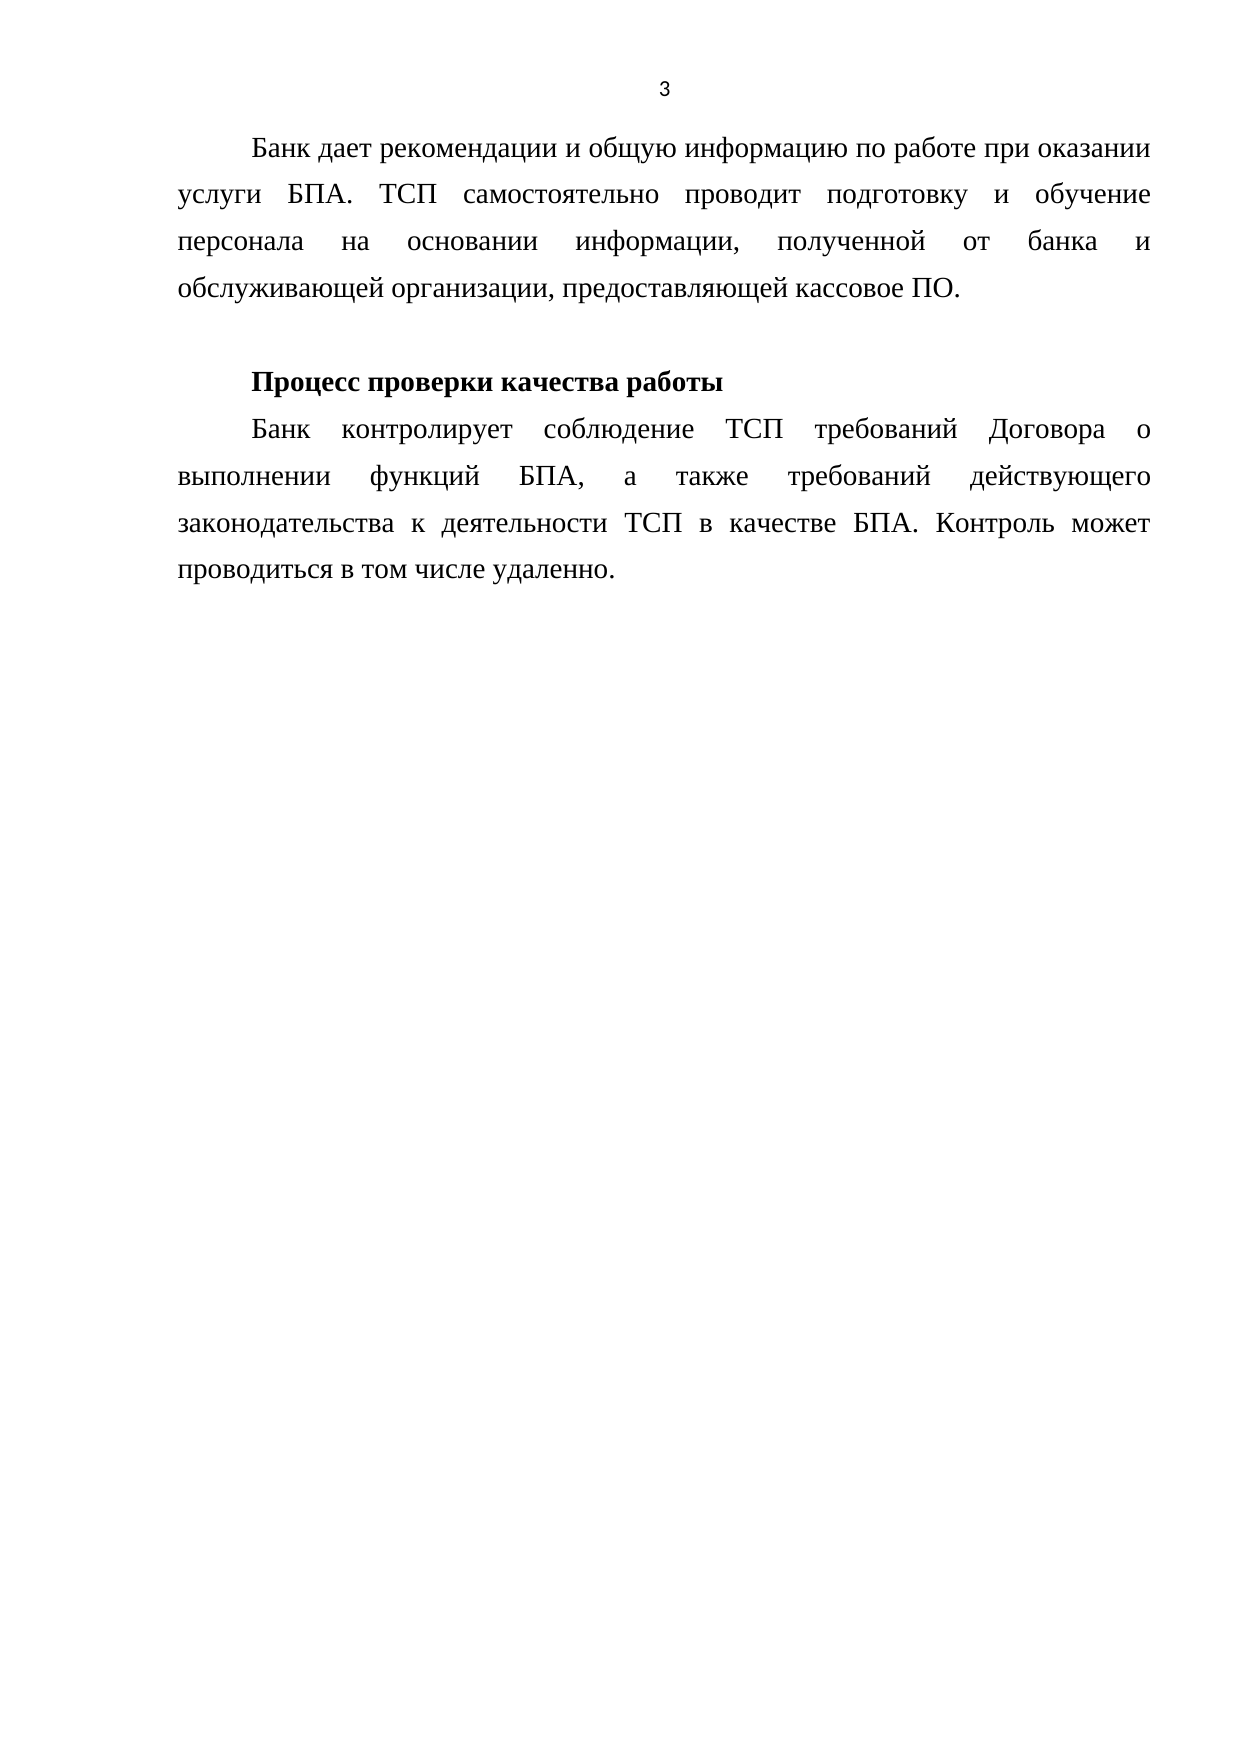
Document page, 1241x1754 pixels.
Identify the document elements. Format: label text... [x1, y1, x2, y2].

text Процесс проверки качества работы [177, 364, 1152, 398]
text Банк контролирует соблюдение ТСП требований Договора о выполнении функций БПА, а также требований действующего законодательства к деятельности ТСП в качестве БПА. Контроль может проводиться в том числе удаленно. [177, 411, 1152, 585]
text Банк дает рекомендации и общую информацию по работе при оказании услуги БПА. ТСП самостоятельно проводит подготовку и обучение персонала на основании информации, полученной от банка и обслуживающей организации, предоставляющей кассовое ПО. [177, 130, 1152, 304]
